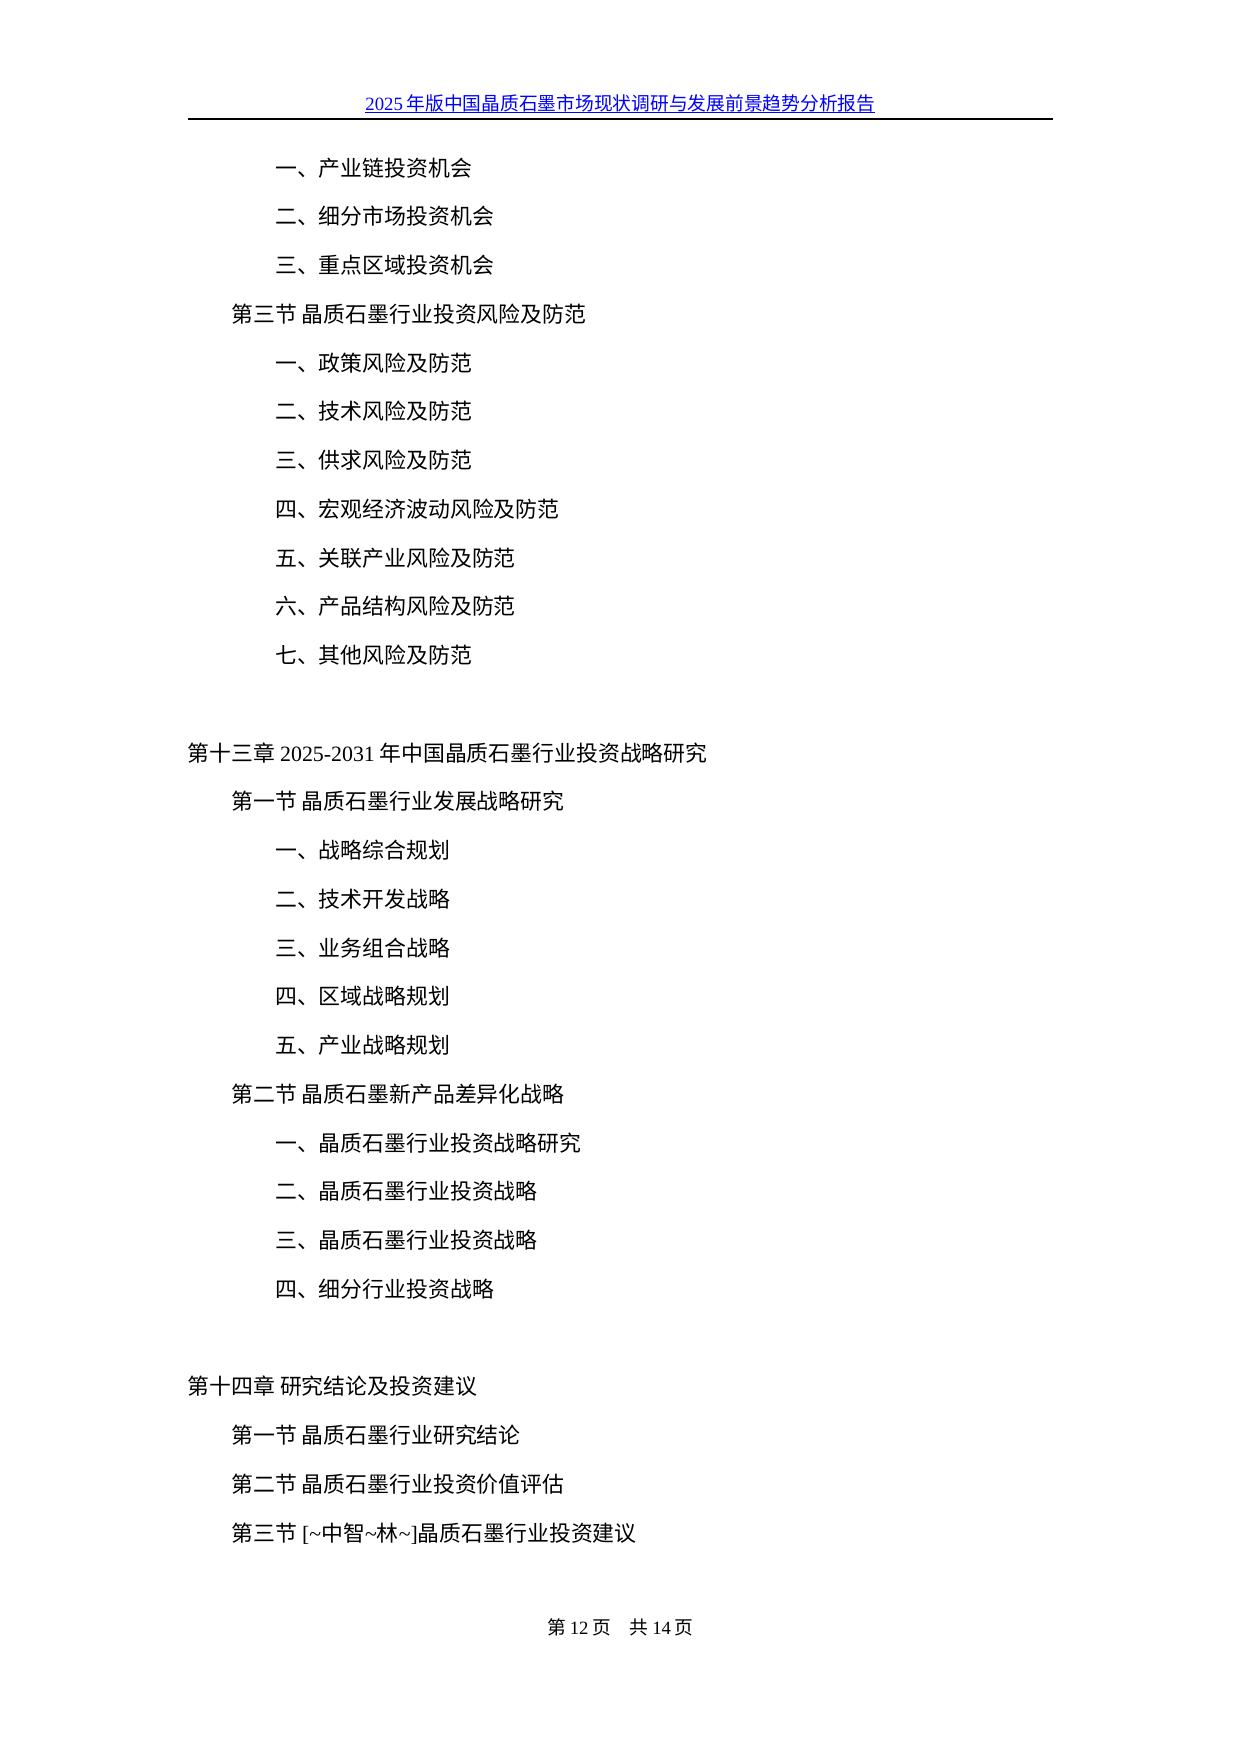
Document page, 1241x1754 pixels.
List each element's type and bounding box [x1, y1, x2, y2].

text [187, 150, 1053, 1548]
